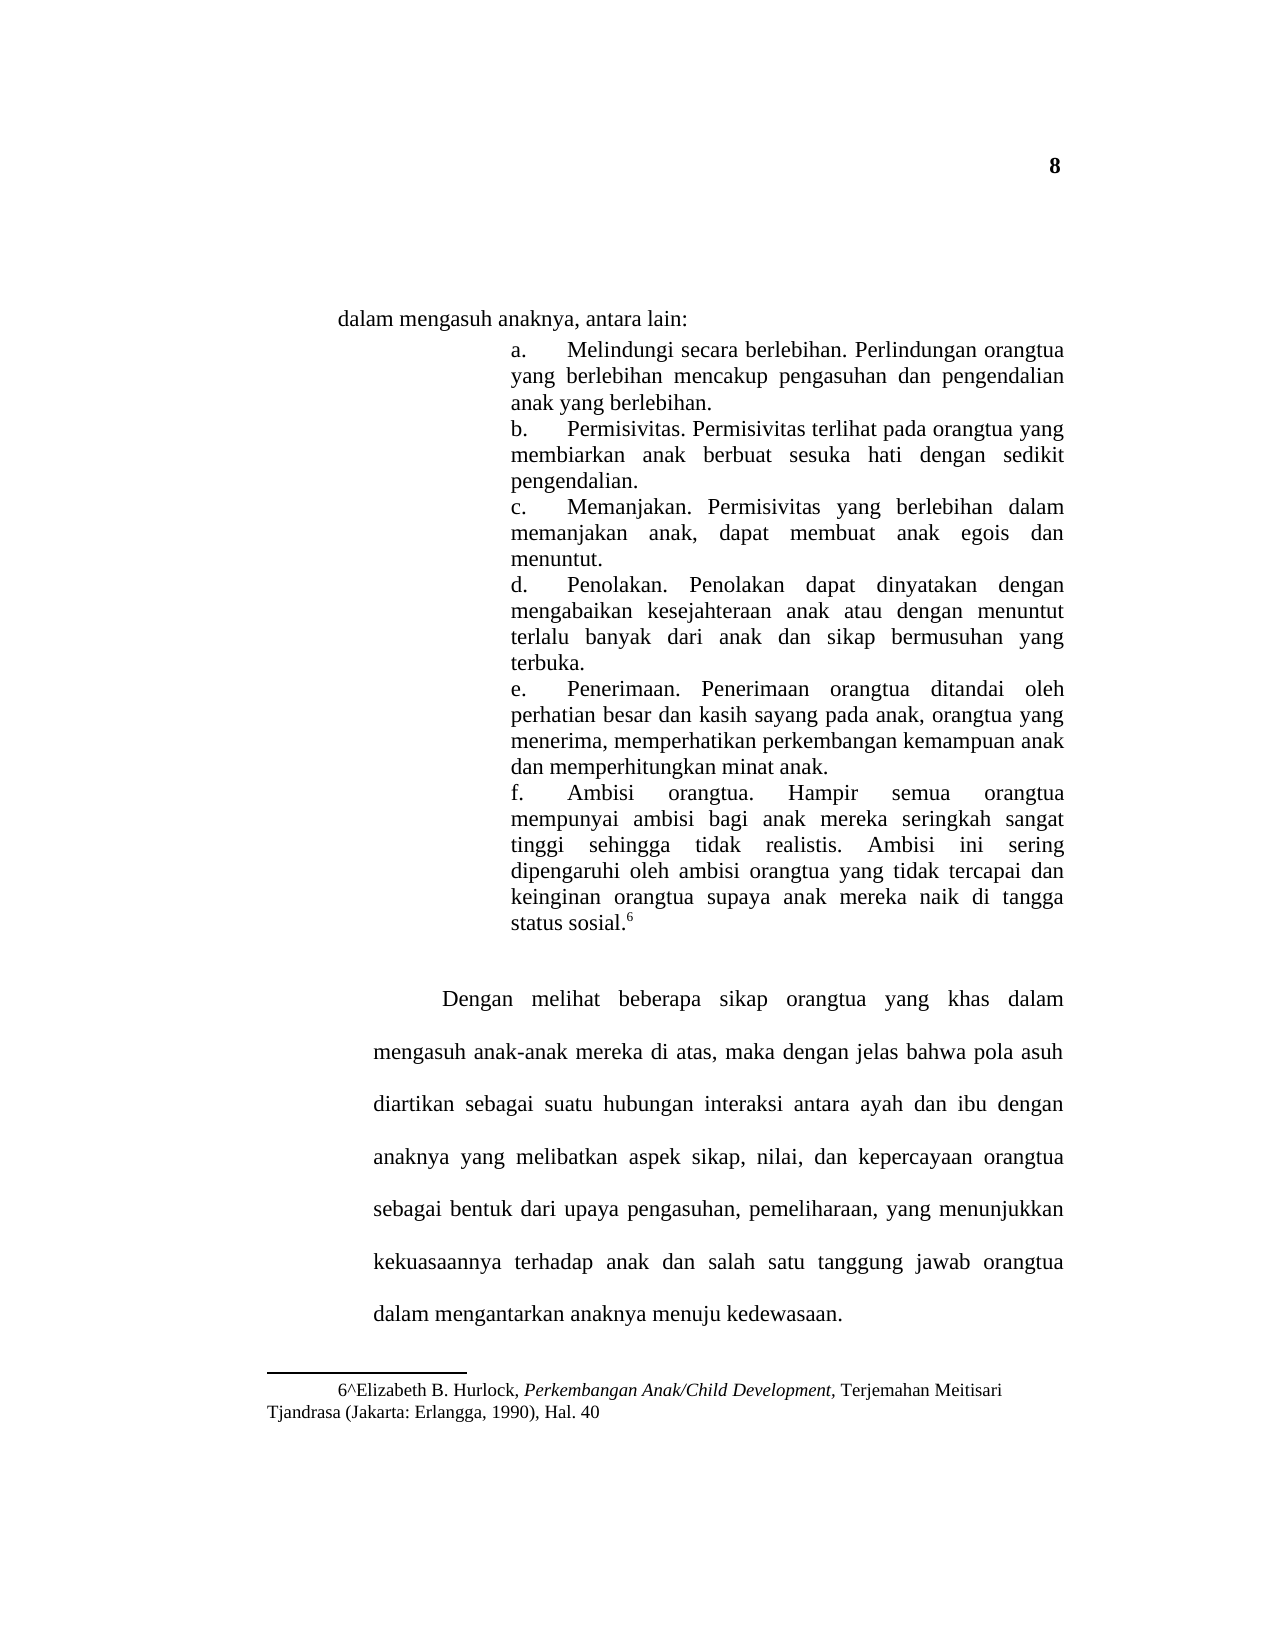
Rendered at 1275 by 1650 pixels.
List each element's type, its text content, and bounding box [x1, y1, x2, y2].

list Ambisi orangtua. Hampir semua orangtua mempunyai ambisi bagi anak mereka seringkah sangat tinggi sehingga tidak realistis. Ambisi ini sering dipengaruhi oleh ambisi orangtua yang tidak tercapai dan keinginan orangtua supaya anak mereka naik di tangga status sosial. [511, 780, 1065, 936]
list Memanjakan. Permisivitas yang berlebihan dalam memanjakan anak, dapat membuat anak egois dan menuntut. [511, 493, 1065, 571]
list Permisivitas. Permisivitas terlihat pada orangtua yang membiarkan anak berbuat sesuka hati dengan sedikit pengendalian. [511, 415, 1065, 493]
list Penerimaan. Penerimaan orangtua ditandai oleh perhatian besar dan kasih sayang pada anak, orangtua yang menerima, memperhatikan perkembangan kemampuan anak dan memperhitungkan minat anak. [511, 676, 1065, 780]
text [338, 284, 1065, 337]
list Melindungi secara berlebihan. Perlindungan orangtua yang berlebihan mencakup pengasuhan dan pengendalian anak yang berlebihan. [511, 337, 1065, 415]
list Penolakan. Penolakan dapat dinyatakan dengan mengabaikan kesejahteraan anak atau dengan menuntut terlalu banyak dari anak dan sikap bermusuhan yang terbuka. [511, 571, 1065, 676]
text Dengan melihat beberapa sikap orangtua yang khas dalam mengasuh anak-anak mereka di atas, maka dengan jelas bahwa pola asuh diartikan sebagai suatu hubungan interaksi antara ayah dan ibu dengan anaknya yang melibatkan aspek sikap, nilai, dan kepercayaan orangtua sebagai bentuk dari upaya pengasuhan, pemeliharaan, yang menunjukkan kekuasaannya terhadap anak dan salah satu tanggung jawab orangtua dalam mengantarkan anaknya menuju kedewasaan. [373, 965, 1065, 1332]
